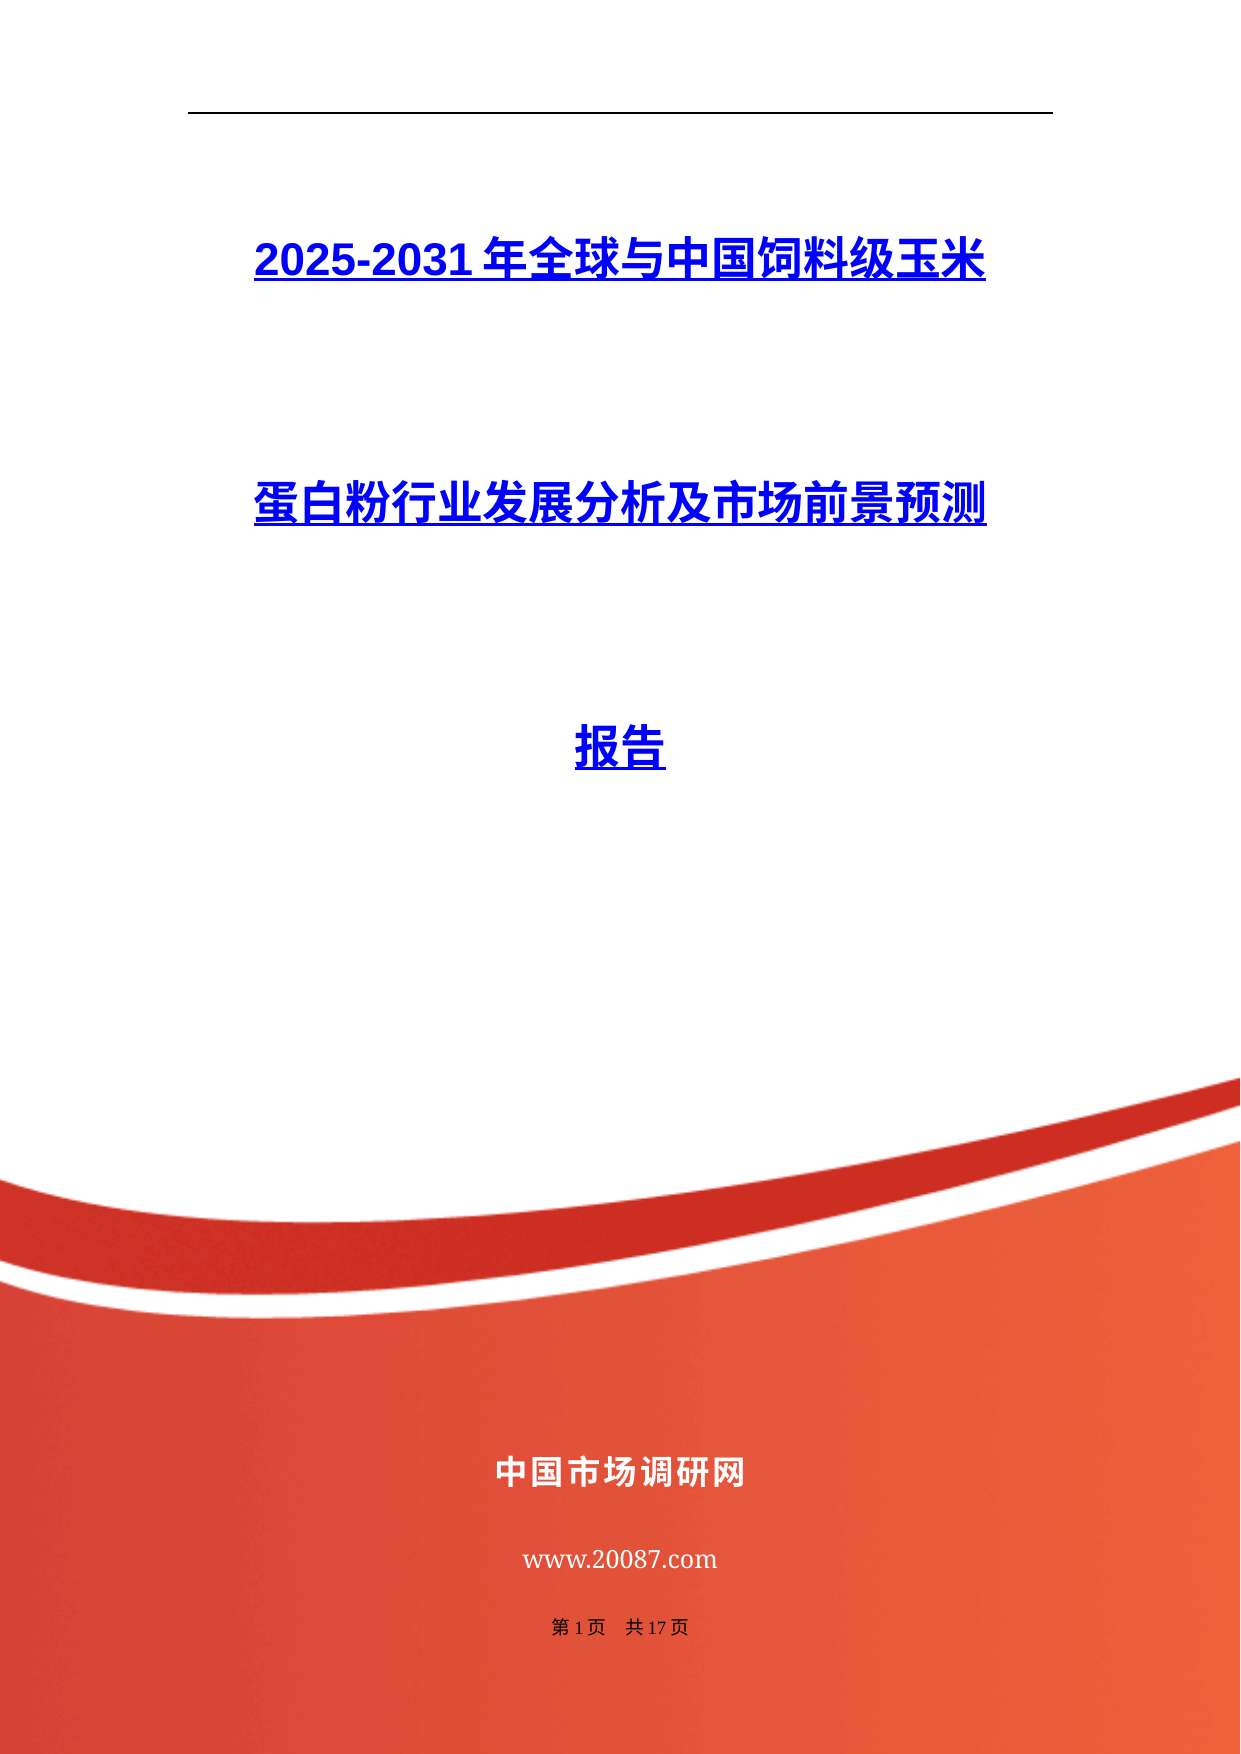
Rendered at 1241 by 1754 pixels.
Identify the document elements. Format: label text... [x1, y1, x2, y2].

text www.20087.com [187, 1526, 1053, 1591]
table_header 2025-2031年全球与中国饲料级玉米蛋白粉行业发展分析及市场前景预测报告 [188, 207, 1053, 871]
picture [0, 1006, 1241, 1754]
subtitle 中国市场调研网 [187, 1437, 1053, 1502]
